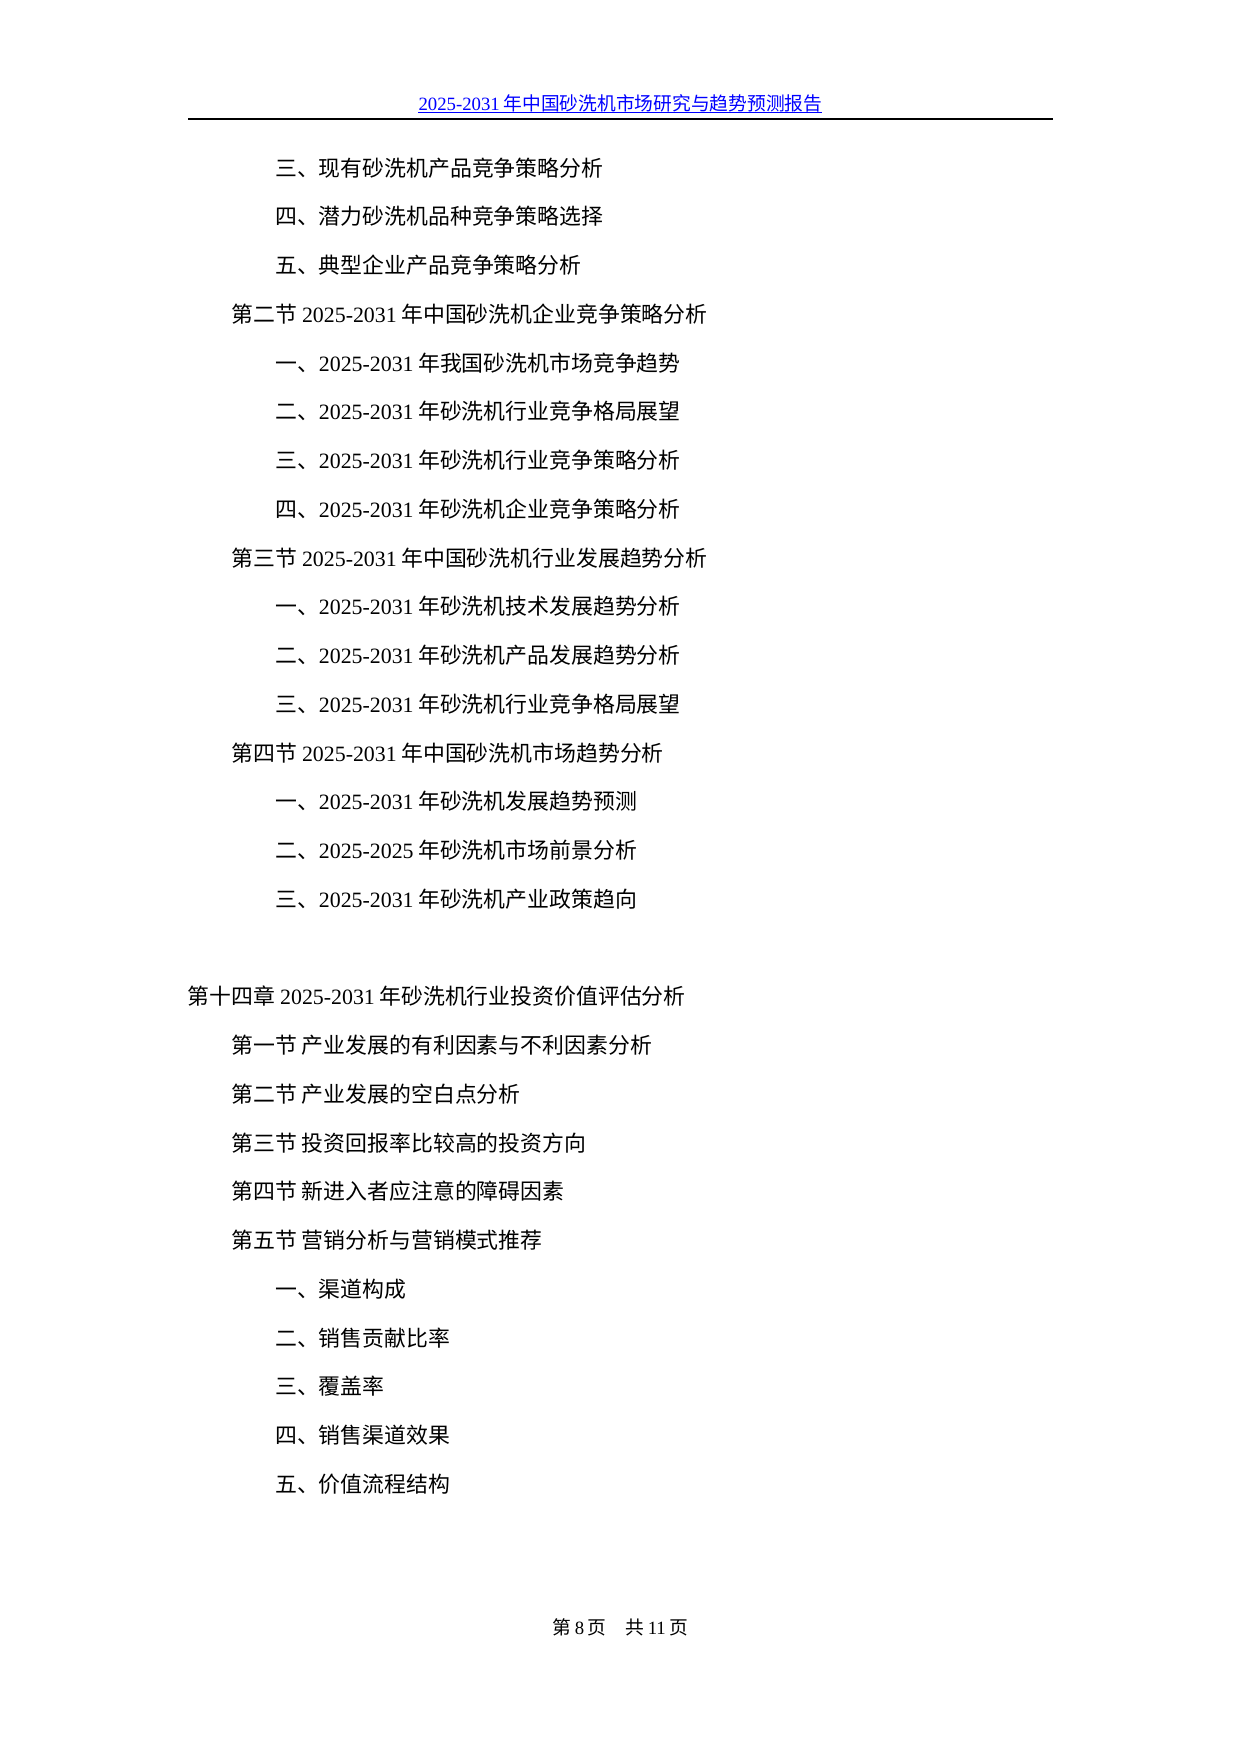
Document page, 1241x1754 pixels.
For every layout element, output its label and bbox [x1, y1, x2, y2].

text [187, 150, 1053, 1499]
